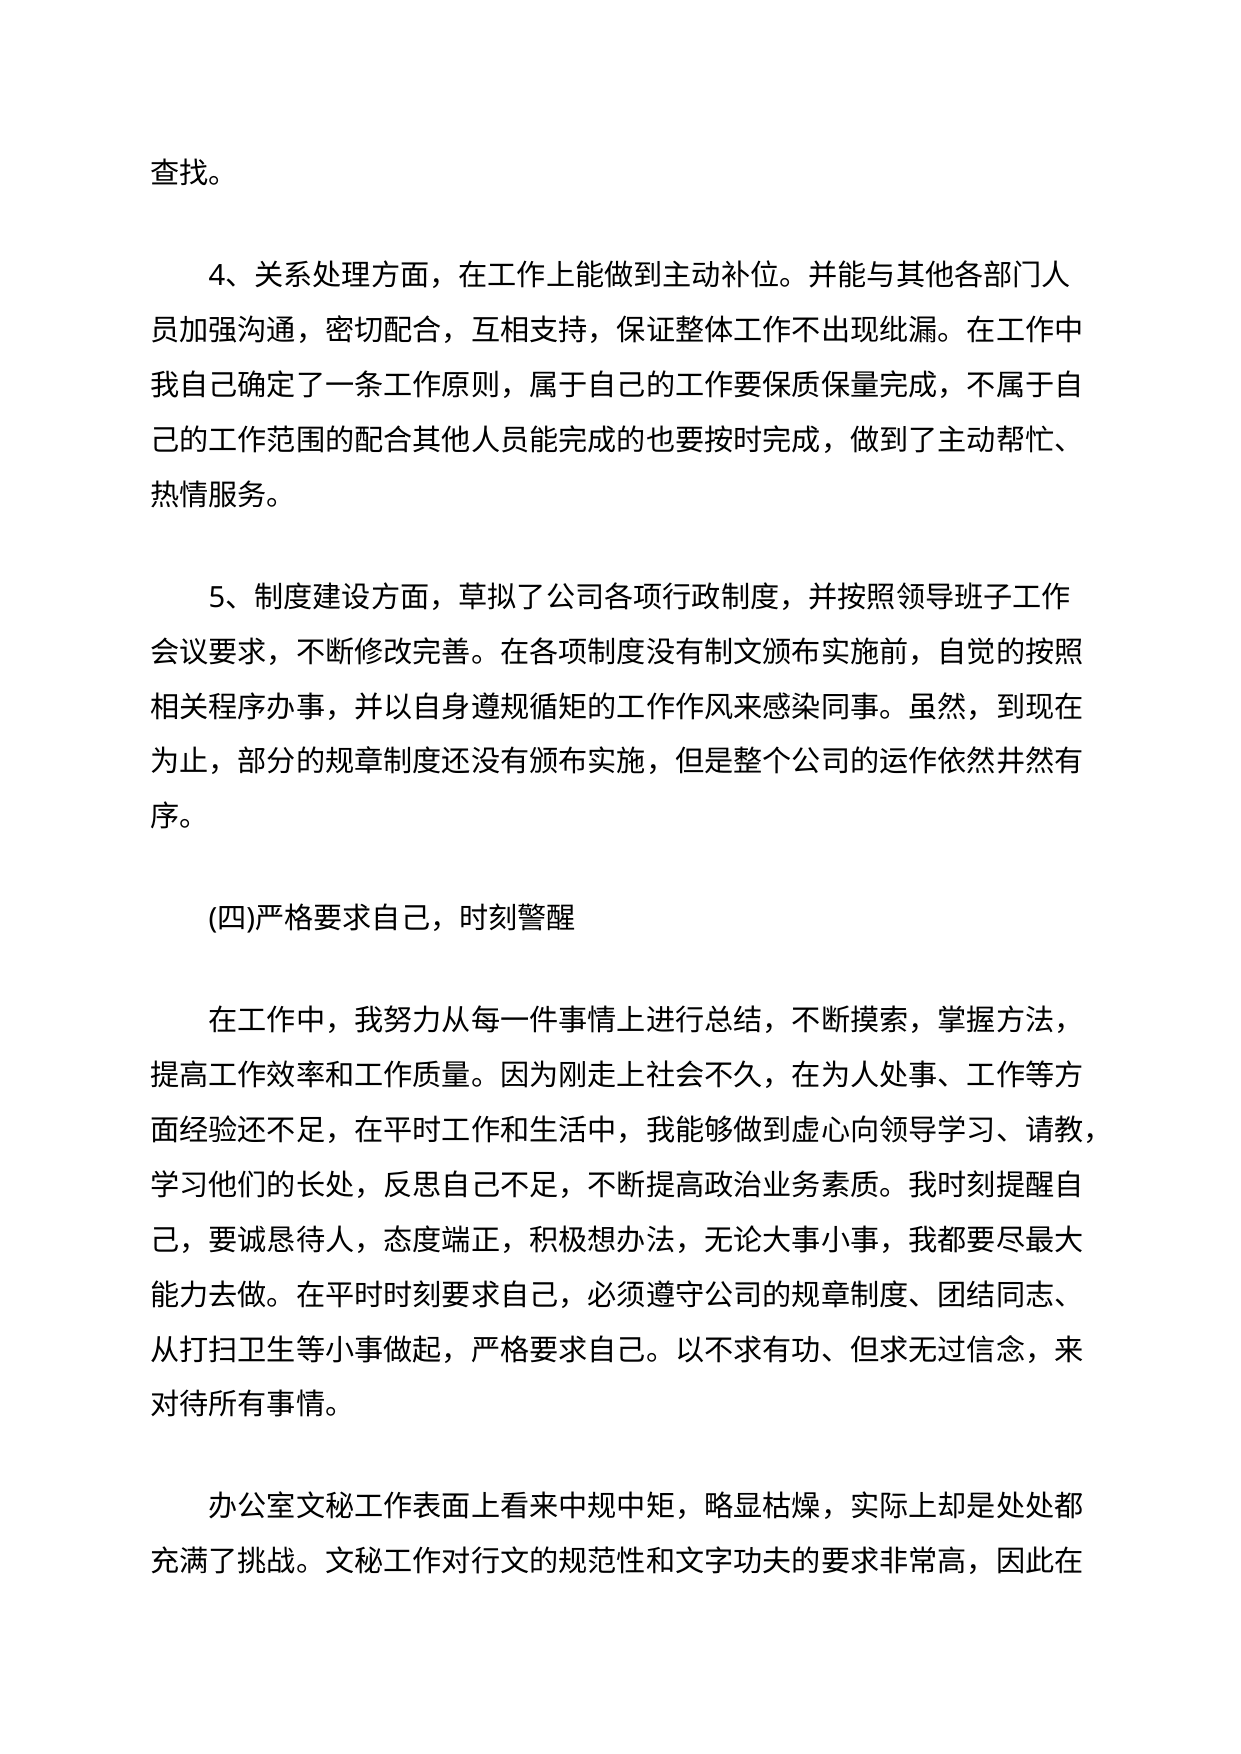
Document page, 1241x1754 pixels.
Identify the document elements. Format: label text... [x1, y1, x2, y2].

text (四)严格要求自己，时刻警醒 [150, 895, 1090, 937]
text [150, 1483, 1090, 1580]
text 5、制度建设方面，草拟了公司各项行政制度，并按照领导班子工作会议要求，不断修改完善。在各项制度没有制文颁布实施前，自觉的按照相关程序办事，并以自身遵规循矩的工作作风来感染同事。虽然，到现在为止，部分的规章制度还没有颁布实施，但是整个公司的运作依然井然有序。 [150, 573, 1090, 835]
text 在工作中，我努力从每一件事情上进行总结，不断摸索，掌握方法，提高工作效率和工作质量。因为刚走上社会不久，在为人处事、工作等方面经验还不足，在平时工作和生活中，我能够做到虚心向领导学习、请教，学习他们的长处，反思自己不足，不断提高政治业务素质。我时刻提醒自己，要诚恳待人，态度端正，积极想办法，无论大事小事，我都要尽最大能力去做。在平时时刻要求自己，必须遵守公司的规章制度、团结同志、从打扫卫生等小事做起，严格要求自己。以不求有功、但求无过信念，来对待所有事情。 [150, 997, 1090, 1423]
text 4、关系处理方面，在工作上能做到主动补位。并能与其他各部门人员加强沟通，密切配合，互相支持，保证整体工作不出现纰漏。在工作中我自己确定了一条工作原则，属于自己的工作要保质保量完成，不属于自己的工作范围的配合其他人员能完成的也要按时完成，做到了主动帮忙、热情服务。 [150, 252, 1090, 514]
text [150, 150, 1090, 192]
